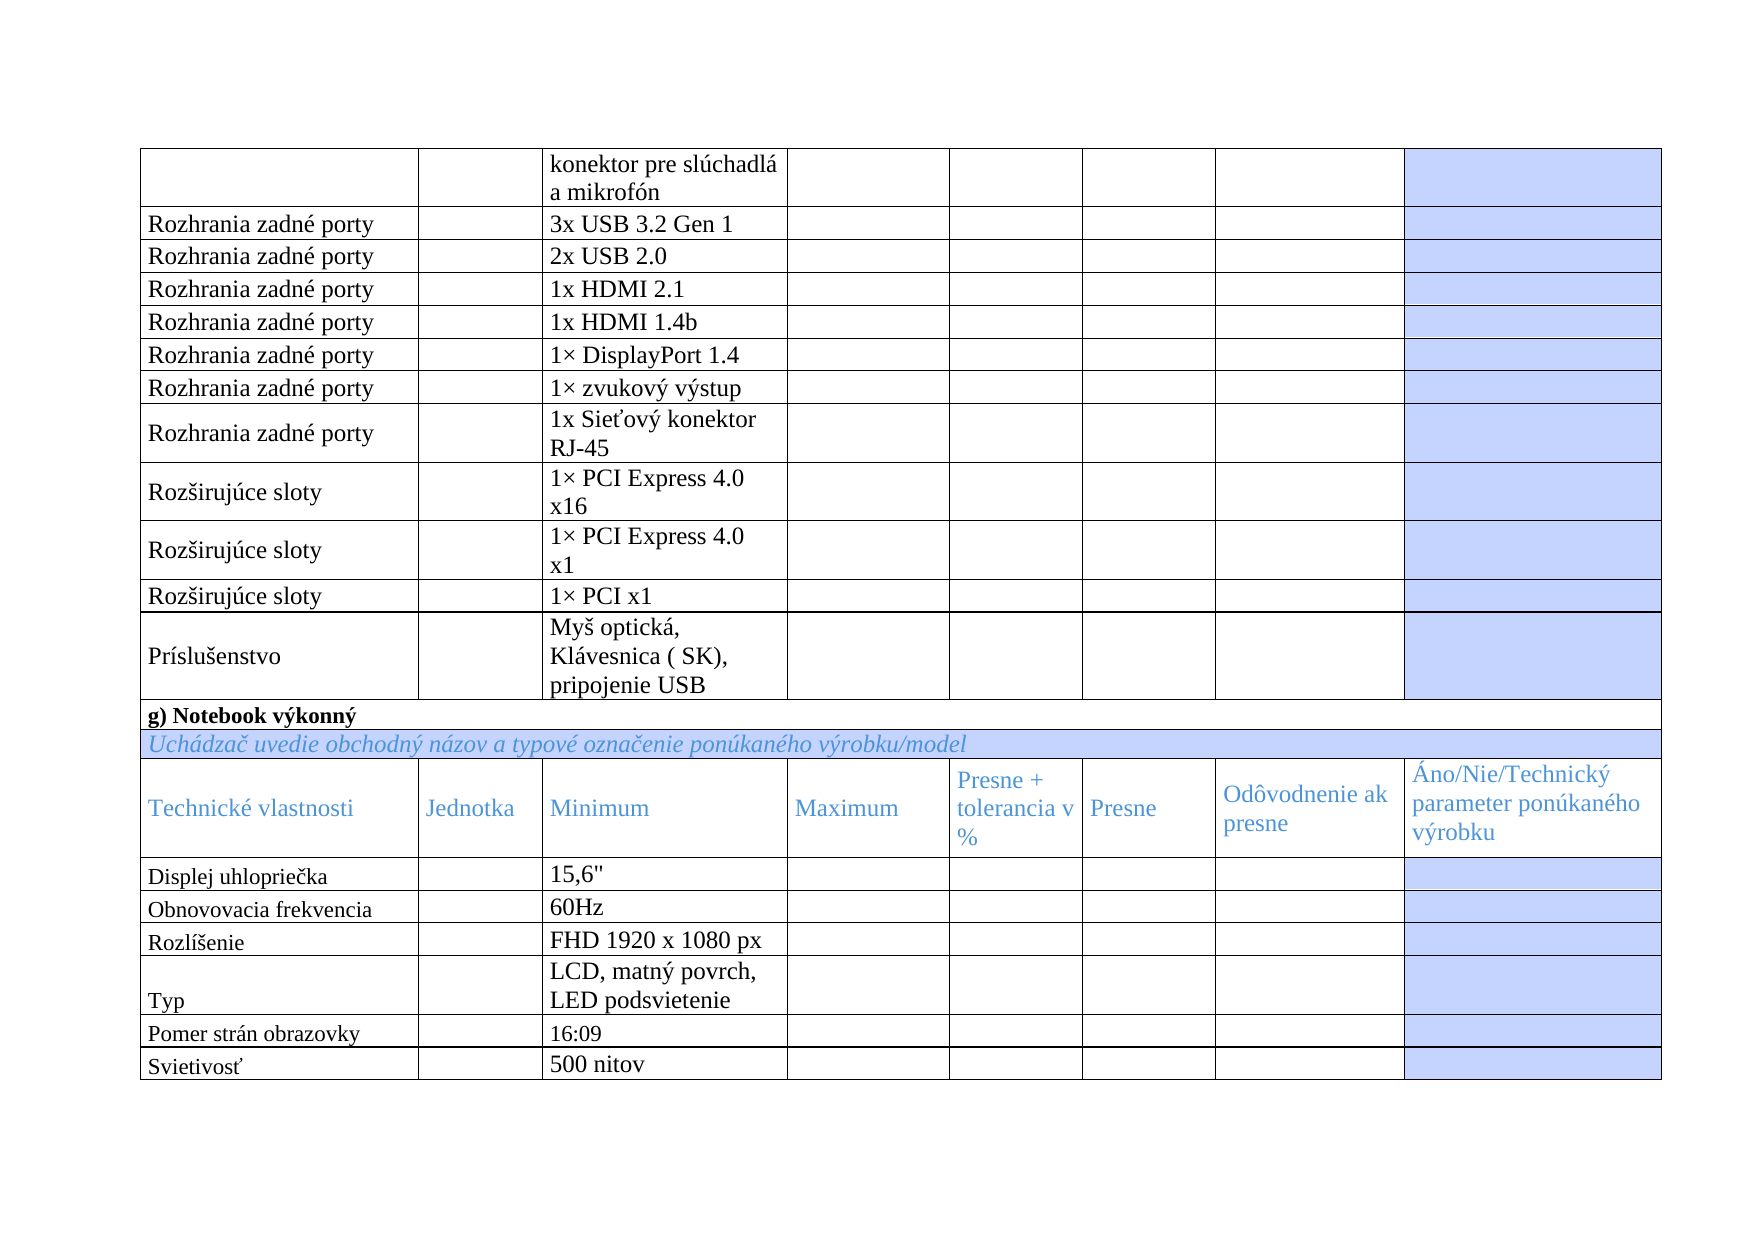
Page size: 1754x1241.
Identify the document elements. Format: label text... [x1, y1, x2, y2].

table_cell [950, 858, 1082, 889]
table_cell [1405, 306, 1661, 337]
table_cell Obnovovacia frekvencia [141, 891, 418, 922]
table_cell [419, 371, 542, 403]
table_cell [1405, 580, 1661, 611]
table_cell 1× zvukový výstup [543, 371, 787, 403]
table_cell [1405, 404, 1661, 462]
table_cell Uchádzač uvedie obchodný názov a typové označenie ponúkaného výrobku/model [141, 730, 1661, 758]
table_cell [1216, 956, 1404, 1014]
table_cell [950, 891, 1082, 922]
table_cell 1× PCI Express 4.0 x1 [543, 521, 787, 579]
table_cell 60Hz [543, 891, 787, 922]
table_cell [1083, 273, 1215, 304]
table_cell Rozhrania zadné porty [141, 306, 418, 337]
table_cell [1216, 149, 1404, 206]
table_cell [1216, 521, 1404, 579]
table_cell 1x HDMI 2.1 [543, 273, 787, 304]
table_cell [788, 207, 949, 239]
table_cell Rozširujúce sloty [141, 580, 418, 611]
table_cell [1083, 404, 1215, 462]
table_cell [788, 858, 949, 889]
table_cell [1083, 240, 1215, 272]
table_cell [788, 149, 949, 206]
table_cell [419, 149, 542, 206]
table_cell [1405, 891, 1661, 922]
table_cell [419, 521, 542, 579]
table_cell [788, 339, 949, 370]
table_cell [1083, 923, 1215, 955]
table_cell [1405, 613, 1661, 699]
table_cell 1x HDMI 1.4b [543, 306, 787, 337]
table_cell [950, 207, 1082, 239]
table_cell [1405, 1015, 1661, 1046]
table_cell [1216, 923, 1404, 955]
table_cell Rozširujúce sloty [141, 521, 418, 579]
table_cell [1083, 1048, 1215, 1079]
table_cell [1216, 858, 1404, 889]
table_cell [419, 339, 542, 370]
table_cell Rozhrania zadné porty [141, 404, 418, 462]
table_cell 15,6" [543, 858, 787, 889]
table_cell [1216, 273, 1404, 304]
table_cell [419, 306, 542, 337]
table_cell [1083, 613, 1215, 699]
table_cell [419, 404, 542, 462]
table_cell [950, 371, 1082, 403]
table_cell [950, 923, 1082, 955]
table_cell [419, 207, 542, 239]
table_cell [1083, 463, 1215, 520]
table_cell [950, 404, 1082, 462]
table_cell [788, 891, 949, 922]
table_cell FHD 1920 x 1080 px [543, 923, 787, 955]
table_cell Rozhrania zadné porty [141, 240, 418, 272]
table_cell [1405, 273, 1661, 304]
table_cell [1216, 891, 1404, 922]
table_cell [950, 149, 1082, 206]
table_cell Rozhrania zadné porty [141, 371, 418, 403]
table_cell [788, 521, 949, 579]
table_cell [1405, 858, 1661, 889]
table_cell 3x USB 3.2 Gen 1 [543, 207, 787, 239]
table_cell [1216, 207, 1404, 239]
table_cell [1405, 956, 1661, 1014]
table_cell Presne + tolerancia v % [950, 759, 1082, 857]
table_cell [1083, 207, 1215, 239]
table_cell [788, 923, 949, 955]
table_cell [1216, 1015, 1404, 1046]
table_cell Typ [141, 956, 418, 1014]
table_cell [1083, 339, 1215, 370]
table_cell [1405, 149, 1661, 206]
table_cell [1216, 240, 1404, 272]
table_cell [788, 240, 949, 272]
table_cell [1216, 339, 1404, 370]
table_cell Rozhrania zadné porty [141, 273, 418, 304]
table_cell [788, 463, 949, 520]
table_cell [419, 956, 542, 1014]
table_cell [1405, 207, 1661, 239]
table_cell Pomer strán obrazovky [141, 1015, 418, 1046]
table_cell LCD, matný povrch, LED podsvietenie [543, 956, 787, 1014]
table_cell [1083, 956, 1215, 1014]
table_cell [788, 956, 949, 1014]
table_cell [950, 1015, 1082, 1046]
table_cell Minimum [543, 759, 787, 857]
table_cell [1083, 371, 1215, 403]
table_cell [950, 306, 1082, 337]
table_cell Presne [1083, 759, 1215, 857]
table_cell [1405, 521, 1661, 579]
table_cell [950, 240, 1082, 272]
table_cell [1405, 240, 1661, 272]
table_cell [788, 1015, 949, 1046]
table_cell [788, 273, 949, 304]
table_cell [1216, 1048, 1404, 1079]
table_cell [1405, 371, 1661, 403]
table_cell Svietivosť [141, 1048, 418, 1079]
table_cell [788, 1048, 949, 1079]
table_cell [1216, 613, 1404, 699]
table_cell [419, 1048, 542, 1079]
table_cell [950, 580, 1082, 611]
table_cell Príslušenstvo [141, 613, 418, 699]
table_cell Rozširujúce sloty [141, 463, 418, 520]
table_cell [950, 339, 1082, 370]
table_cell [950, 521, 1082, 579]
table_cell 500 nitov [543, 1048, 787, 1079]
table_cell 16:09 [543, 1015, 787, 1046]
table_cell [1405, 1048, 1661, 1079]
table_cell Rozhrania zadné porty [141, 207, 418, 239]
table_cell Maximum [788, 759, 949, 857]
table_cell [141, 149, 418, 206]
table_cell [419, 613, 542, 699]
table_cell Odôvodnenie ak presne [1216, 759, 1404, 857]
table_cell [788, 371, 949, 403]
table_cell [950, 1048, 1082, 1079]
table_cell 1× PCI Express 4.0 x16 [543, 463, 787, 520]
table_cell [1083, 580, 1215, 611]
table_cell [419, 923, 542, 955]
table_cell [788, 306, 949, 337]
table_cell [543, 149, 787, 206]
table_cell 2x USB 2.0 [543, 240, 787, 272]
table_cell [1083, 1015, 1215, 1046]
table_cell 1x Sieťový konektor RJ-45 [543, 404, 787, 462]
table_cell [1405, 339, 1661, 370]
table_cell [950, 613, 1082, 699]
table_cell [419, 240, 542, 272]
table_cell [1083, 149, 1215, 206]
table_cell [1083, 891, 1215, 922]
table_cell [950, 956, 1082, 1014]
table_cell [419, 463, 542, 520]
table_cell Myš optická, Klávesnica ( SK), pripojenie USB [543, 613, 787, 699]
table_cell [950, 463, 1082, 520]
table_cell [419, 273, 542, 304]
table_cell [1083, 306, 1215, 337]
table_cell 1× PCI x1 [543, 580, 787, 611]
table_cell [419, 1015, 542, 1046]
table_cell [1216, 463, 1404, 520]
table_cell [419, 580, 542, 611]
table_cell [1216, 306, 1404, 337]
table_cell [1216, 580, 1404, 611]
table_cell Jednotka [419, 759, 542, 857]
table_cell [788, 613, 949, 699]
table_cell [1405, 463, 1661, 520]
table_cell [419, 858, 542, 889]
table_cell Rozhrania zadné porty [141, 339, 418, 370]
table_cell 1× DisplayPort 1.4 [543, 339, 787, 370]
table_cell [1216, 371, 1404, 403]
table_cell [1083, 858, 1215, 889]
table_cell [788, 580, 949, 611]
table_cell [1216, 404, 1404, 462]
table_cell [950, 273, 1082, 304]
table_cell [419, 891, 542, 922]
table_cell [1405, 923, 1661, 955]
table_cell [1083, 521, 1215, 579]
table_cell Rozlíšenie [141, 923, 418, 955]
table_cell Áno/Nie/Technický parameter ponúkaného výrobku [1405, 759, 1661, 857]
table_cell [788, 404, 949, 462]
table_cell Displej uhlopriečka [141, 858, 418, 889]
table_cell g) Notebook výkonný [141, 700, 1661, 728]
table_cell Technické vlastnosti [141, 759, 418, 857]
